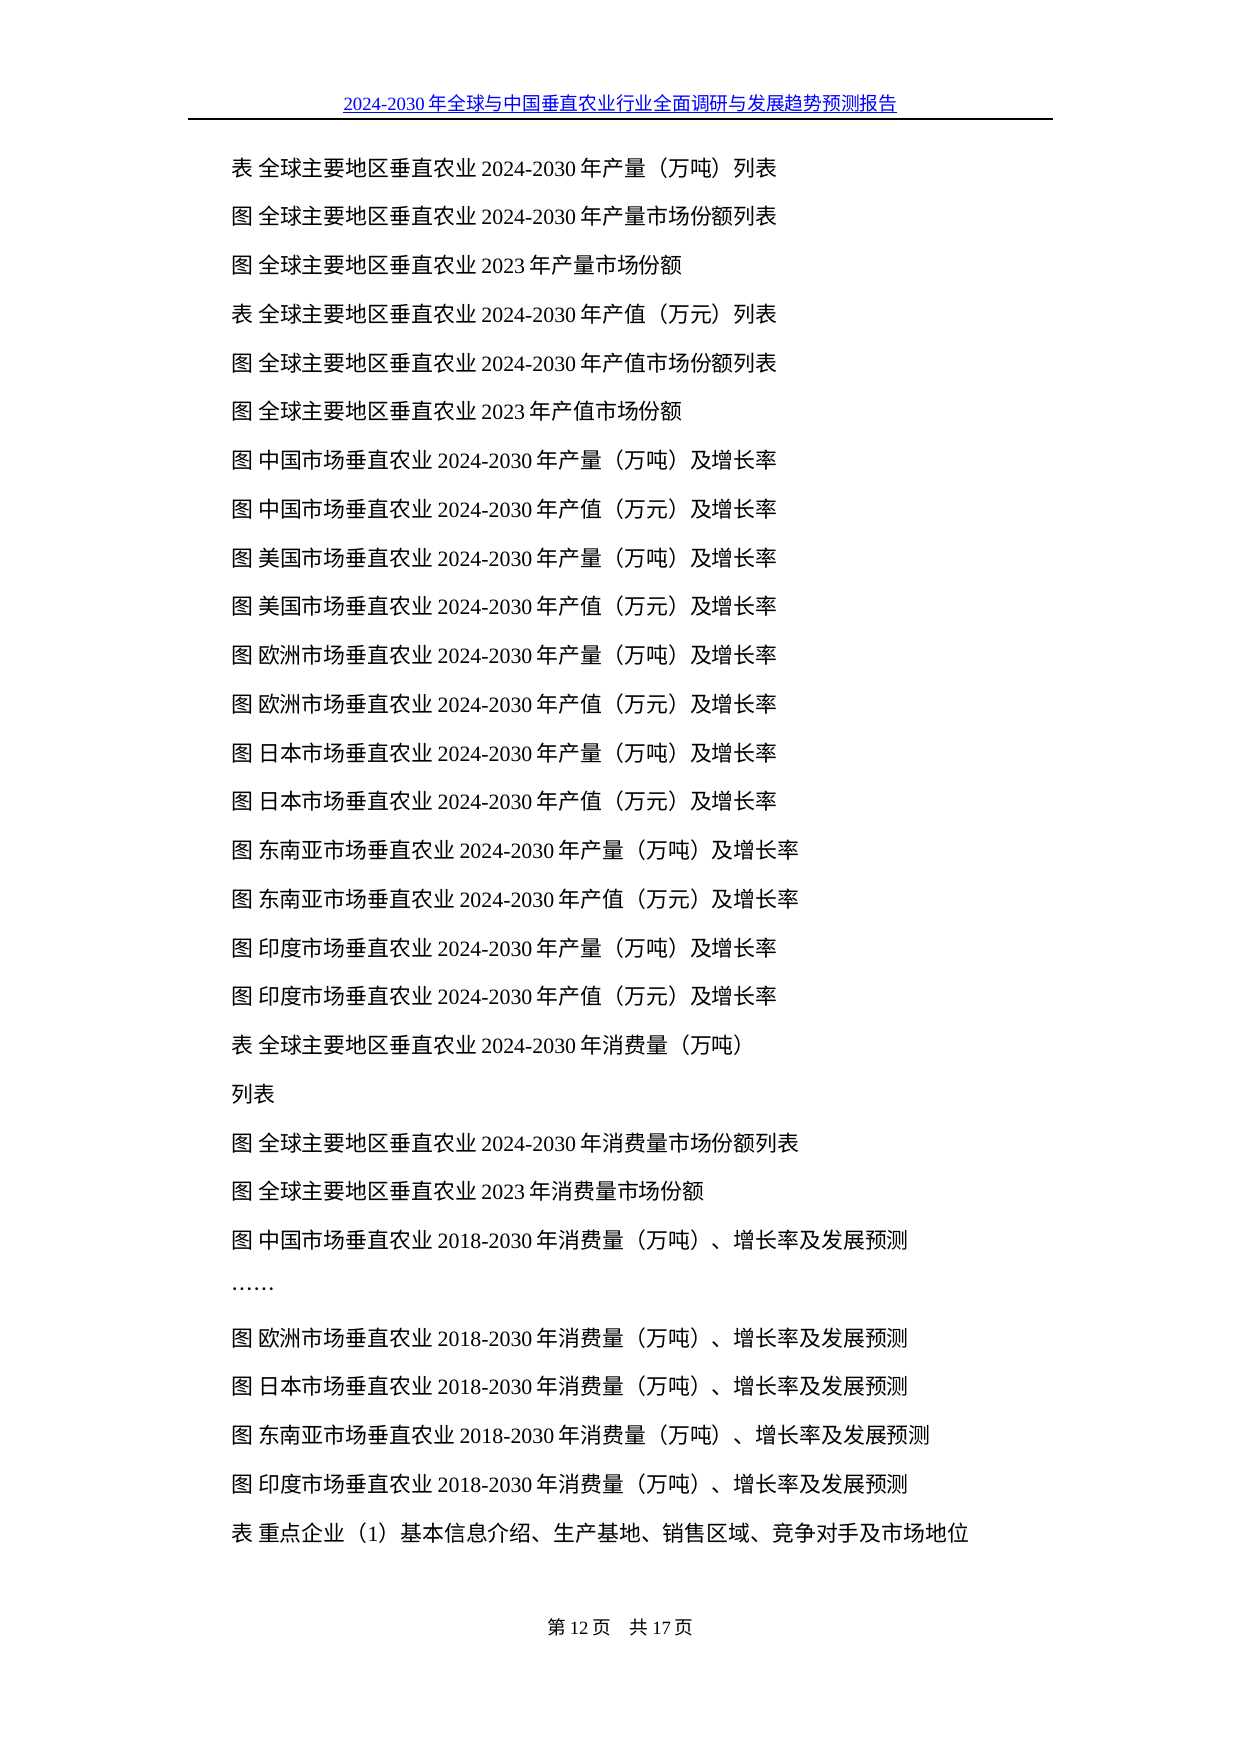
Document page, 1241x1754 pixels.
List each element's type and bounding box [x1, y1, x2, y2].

text [187, 150, 1053, 1548]
